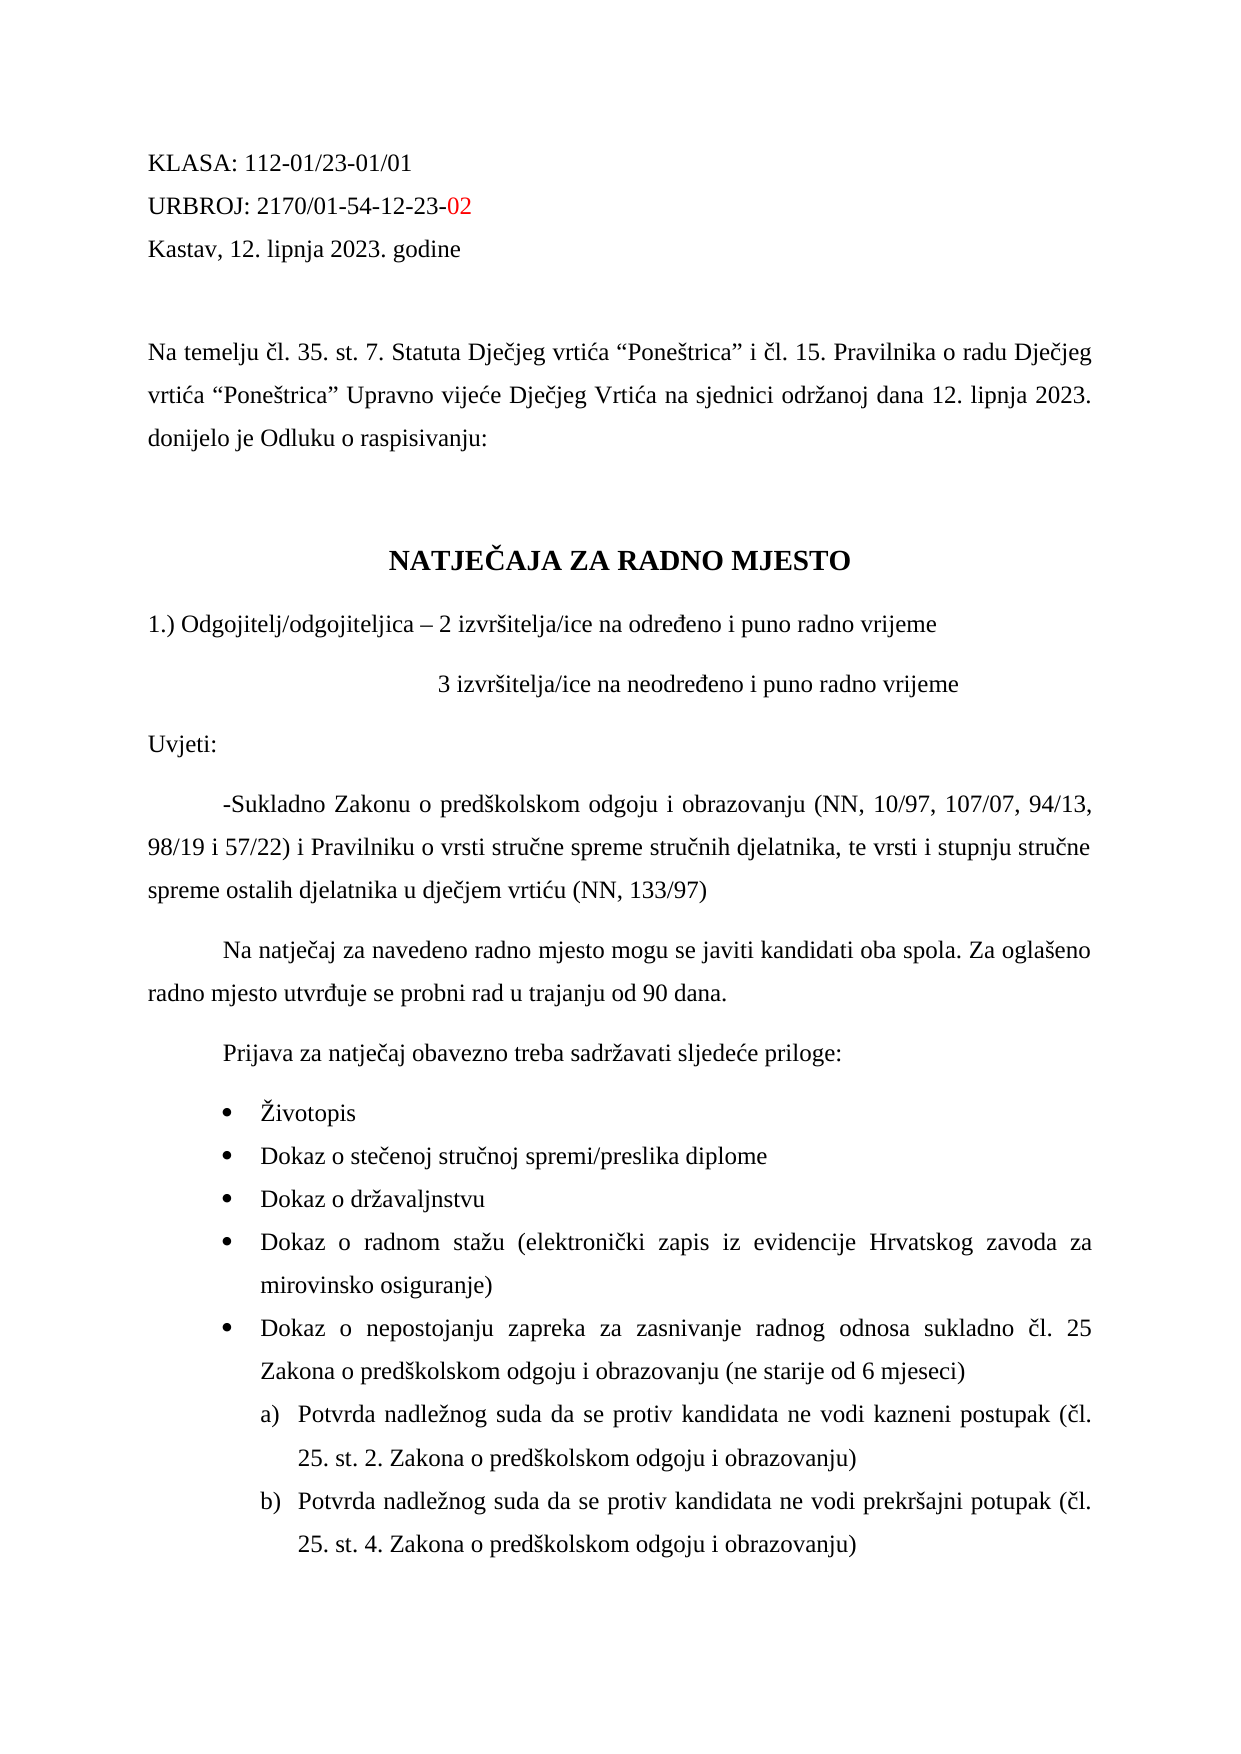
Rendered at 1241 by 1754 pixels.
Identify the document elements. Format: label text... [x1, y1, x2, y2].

text Na natječaj za navedeno radno mjesto mogu se javiti kandidati oba spola. Za oglašeno radno mjesto utvrđuje se probni rad u trajanju od 90 dana. [148, 935, 1093, 1007]
list Dokaz o stečenoj stručnoj spremi/preslika diplome [223, 1141, 1093, 1169]
text URBROJ: 2170/01-54-12-23-02 [148, 191, 1093, 219]
text Prijava za natječaj obavezno treba sadržavati sljedeće priloge: [148, 1038, 1093, 1067]
list Potvrda nadležnog suda da se protiv kandidata ne vodi prekršajni potupak (čl. 25. st. 4. Zakona o predškolskom odgoju i obrazovanju) [260, 1486, 1093, 1558]
list Dokaz o nepostojanju zapreka za zasnivanje radnog odnosa sukladno čl. 25 Zakona o predškolskom odgoju i obrazovanju (ne starije od 6 mjeseci) [223, 1313, 1093, 1385]
text KLASA: 112-01/23-01/01 [148, 148, 1093, 176]
text 3 izvršitelja/ice na neodređeno i puno radno vrijeme [148, 669, 1093, 698]
text 1.) Odgojitelj/odgojiteljica – 2 izvršitelja/ice na određeno i puno radno vrijeme [148, 609, 1093, 638]
text Uvjeti: [148, 729, 1093, 758]
text NATJEČAJA ZA RADNO MJESTO [148, 543, 1093, 576]
list Dokaz o državaljnstvu [223, 1184, 1093, 1213]
list Potvrda nadležnog suda da se protiv kandidata ne vodi kazneni postupak (čl. 25. st. 2. Zakona o predškolskom odgoju i obrazovanju) [260, 1399, 1093, 1471]
text -Sukladno Zakonu o predškolskom odgoju i obrazovanju (NN, 10/97, 107/07, 94/13, 98/19 i 57/22) i Pravilniku o vrsti stručne spreme stručnih djelatnika, te vrsti i stupnju stručne spreme ostalih djelatnika u dječjem vrtiću (NN, 133/97) [148, 789, 1093, 904]
text Kastav, 12. lipnja 2023. godine [148, 234, 1093, 263]
list Dokaz o radnom stažu (elektronički zapis iz evidencije Hrvatskog zavoda za mirovinsko osiguranje) [223, 1227, 1093, 1299]
text Na temelju čl. 35. st. 7. Statuta Dječjeg vrtića “Poneštrica” i čl. 15. Pravilnika o radu Dječjeg vrtića “Poneštrica” Upravno vijeće Dječjeg Vrtića na sjednici održanoj dana 12. lipnja 2023. donijelo je Odluku o raspisivanju: [148, 337, 1093, 452]
list Životopis [223, 1098, 1093, 1126]
